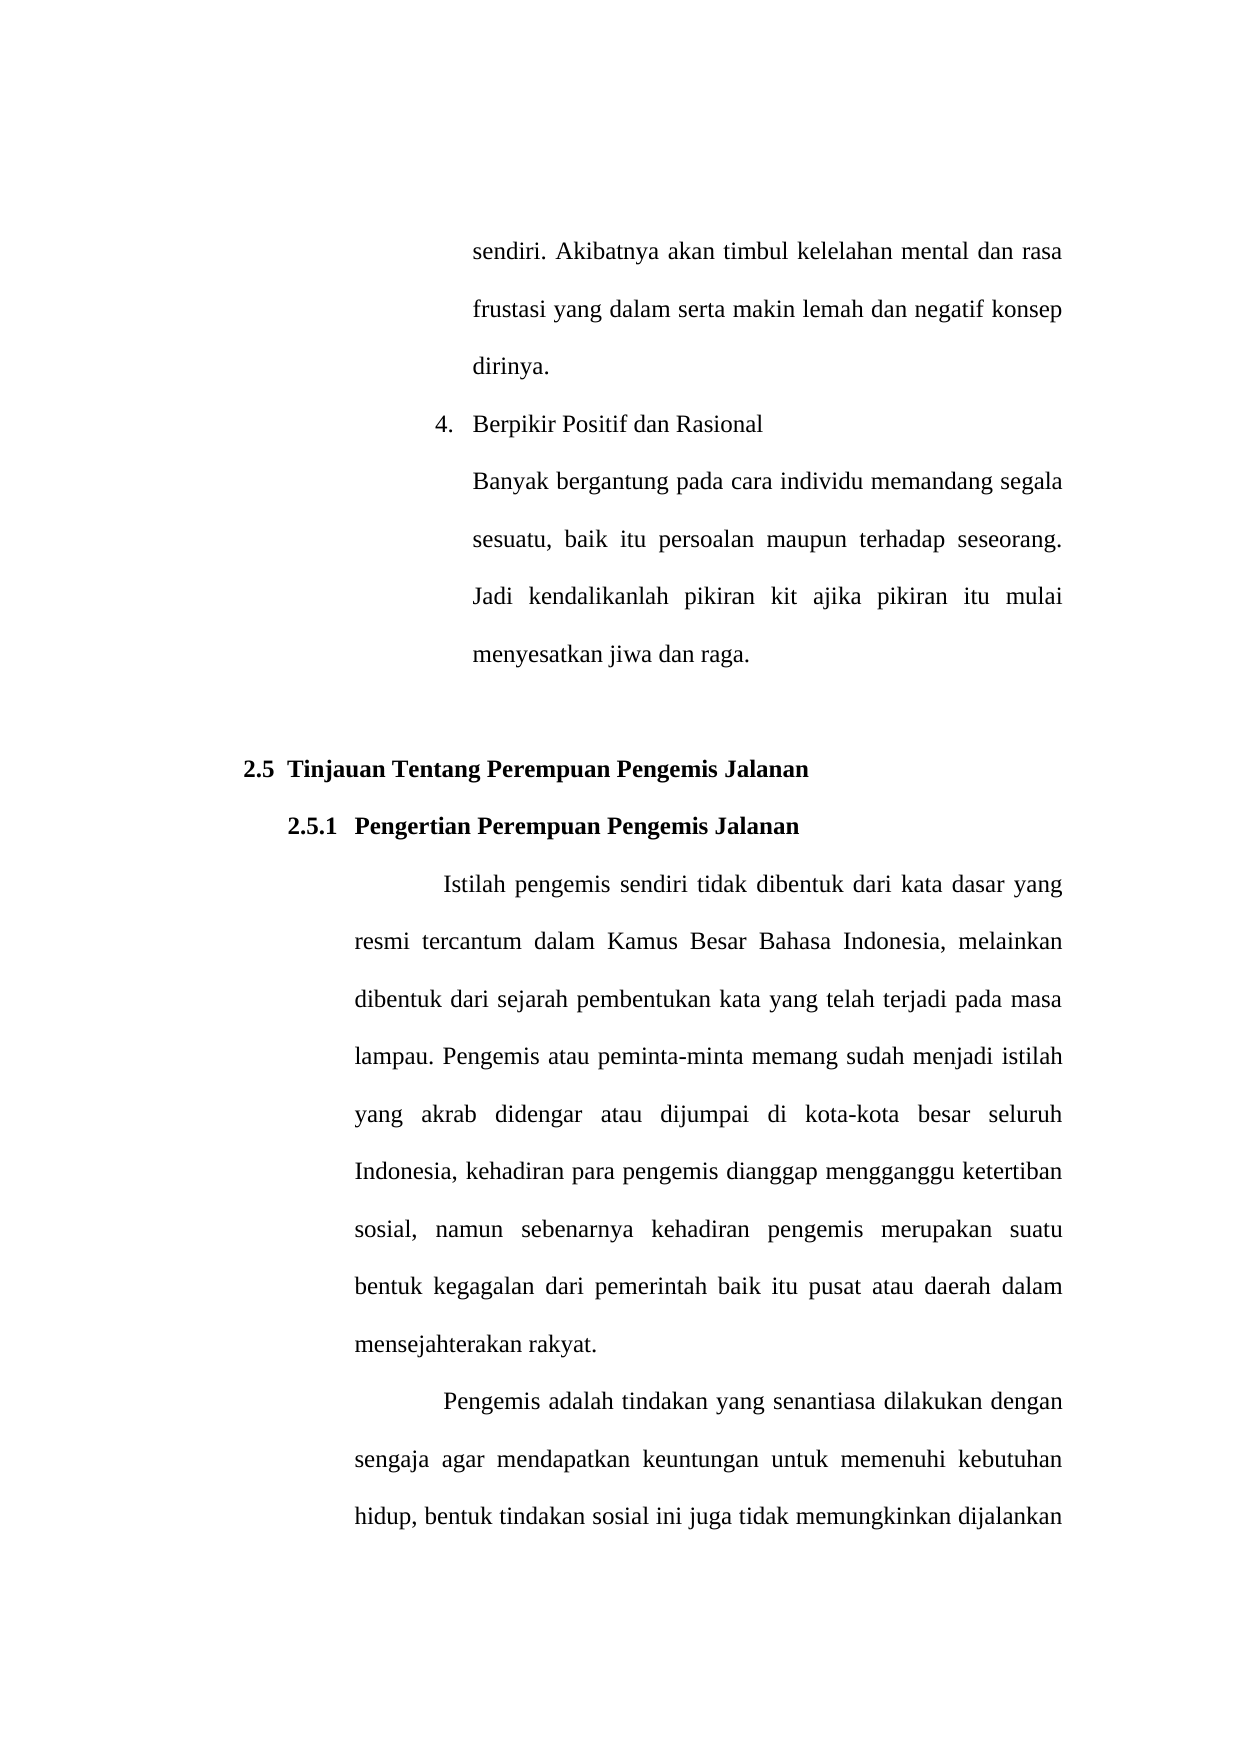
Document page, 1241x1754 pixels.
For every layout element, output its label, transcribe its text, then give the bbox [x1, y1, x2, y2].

text Banyak bergantung pada cara individu memandang segala sesuatu, baik itu persoalan maupun terhadap seseorang. Jadi kendalikanlah pikiran kit ajika pikiran itu mulai menyesatkan jiwa dan raga. [472, 466, 1063, 667]
list Berpikir Positif dan Rasional [435, 409, 1063, 437]
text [472, 236, 1063, 380]
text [354, 1386, 1063, 1530]
list Tinjauan Tentang Perempuan Pengemis Jalanan [243, 754, 1063, 782]
list Pengertian Perempuan Pengemis Jalanan [287, 811, 1063, 840]
text Istilah pengemis sendiri tidak dibentuk dari kata dasar yang resmi tercantum dalam Kamus Besar Bahasa Indonesia, melainkan dibentuk dari sejarah pembentukan kata yang telah terjadi pada masa lampau. Pengemis atau peminta-minta memang sudah menjadi istilah yang akrab didengar atau dijumpai di kota-kota besar seluruh Indonesia, kehadiran para pengemis dianggap mengganggu ketertiban sosial, namun sebenarnya kehadiran pengemis merupakan suatu bentuk kegagalan dari pemerintah baik itu pusat atau daerah dalam mensejahterakan rakyat. [354, 869, 1063, 1357]
